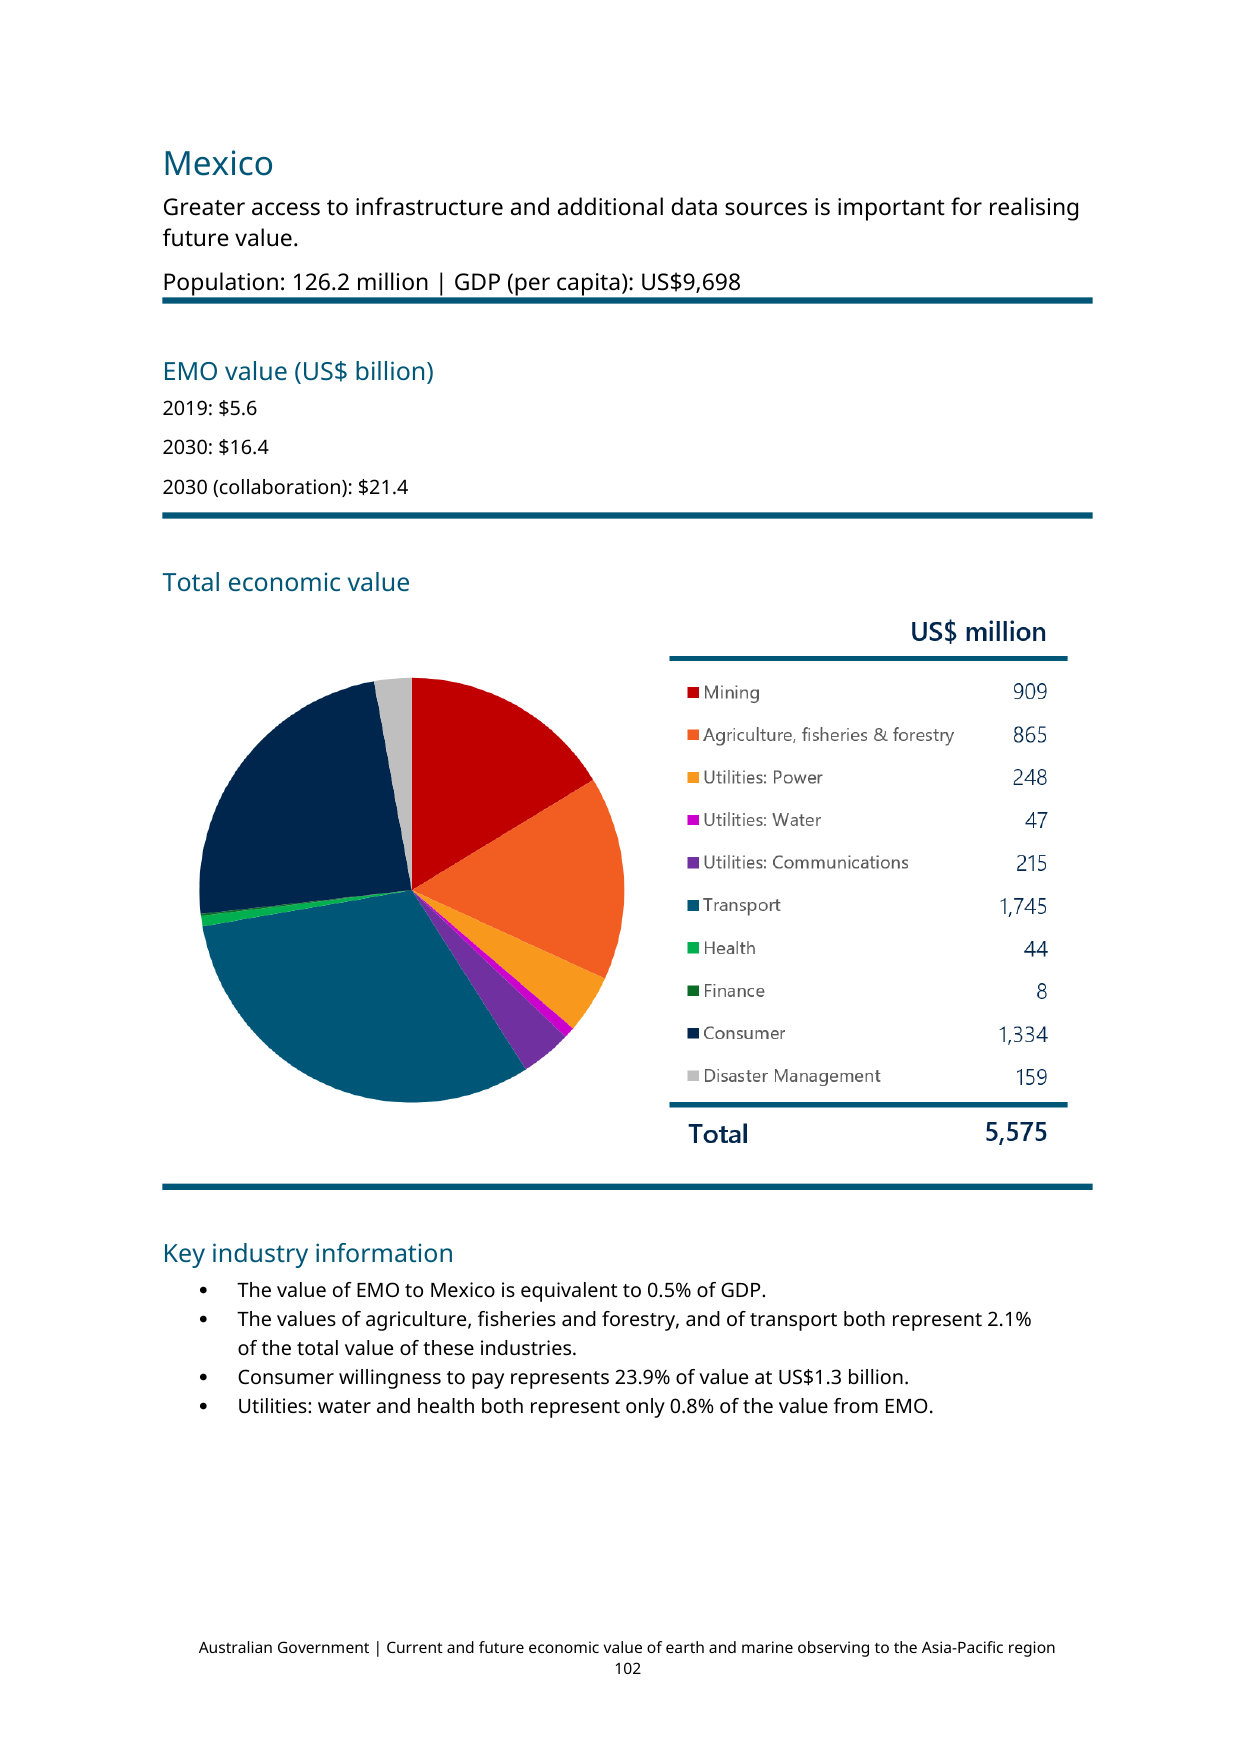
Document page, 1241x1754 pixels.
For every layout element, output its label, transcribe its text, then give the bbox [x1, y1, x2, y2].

text Mexico [162, 139, 1092, 185]
list Utilities: water and health both represent only 0.8% of the value from EMO. [200, 1392, 1092, 1419]
text 2030: $16.4 [162, 433, 1092, 460]
text Key industry information [162, 1236, 1092, 1269]
text Total economic value [162, 564, 1092, 598]
picture [162, 604, 1093, 1171]
subtitle Population: 126.2 million | GDP (per capita): US$9,698 [162, 266, 1092, 297]
subtitle Greater access to infrastructure and additional data sources is important for realising future value. [162, 191, 1092, 254]
list Consumer willingness to pay represents 23.9% of value at US$1.3 billion. [200, 1363, 1092, 1390]
text 2030 (collaboration): $21.4 [162, 473, 1092, 500]
text 2019: $5.6 [162, 394, 1092, 421]
text EMO value (US$ billion) [162, 354, 1092, 388]
list The value of EMO to Mexico is equivalent to 0.5% of GDP. [200, 1276, 1092, 1303]
list The values of agriculture, fisheries and forestry, and of transport both represent 2.1% of the total value of these industries. [200, 1305, 1092, 1361]
